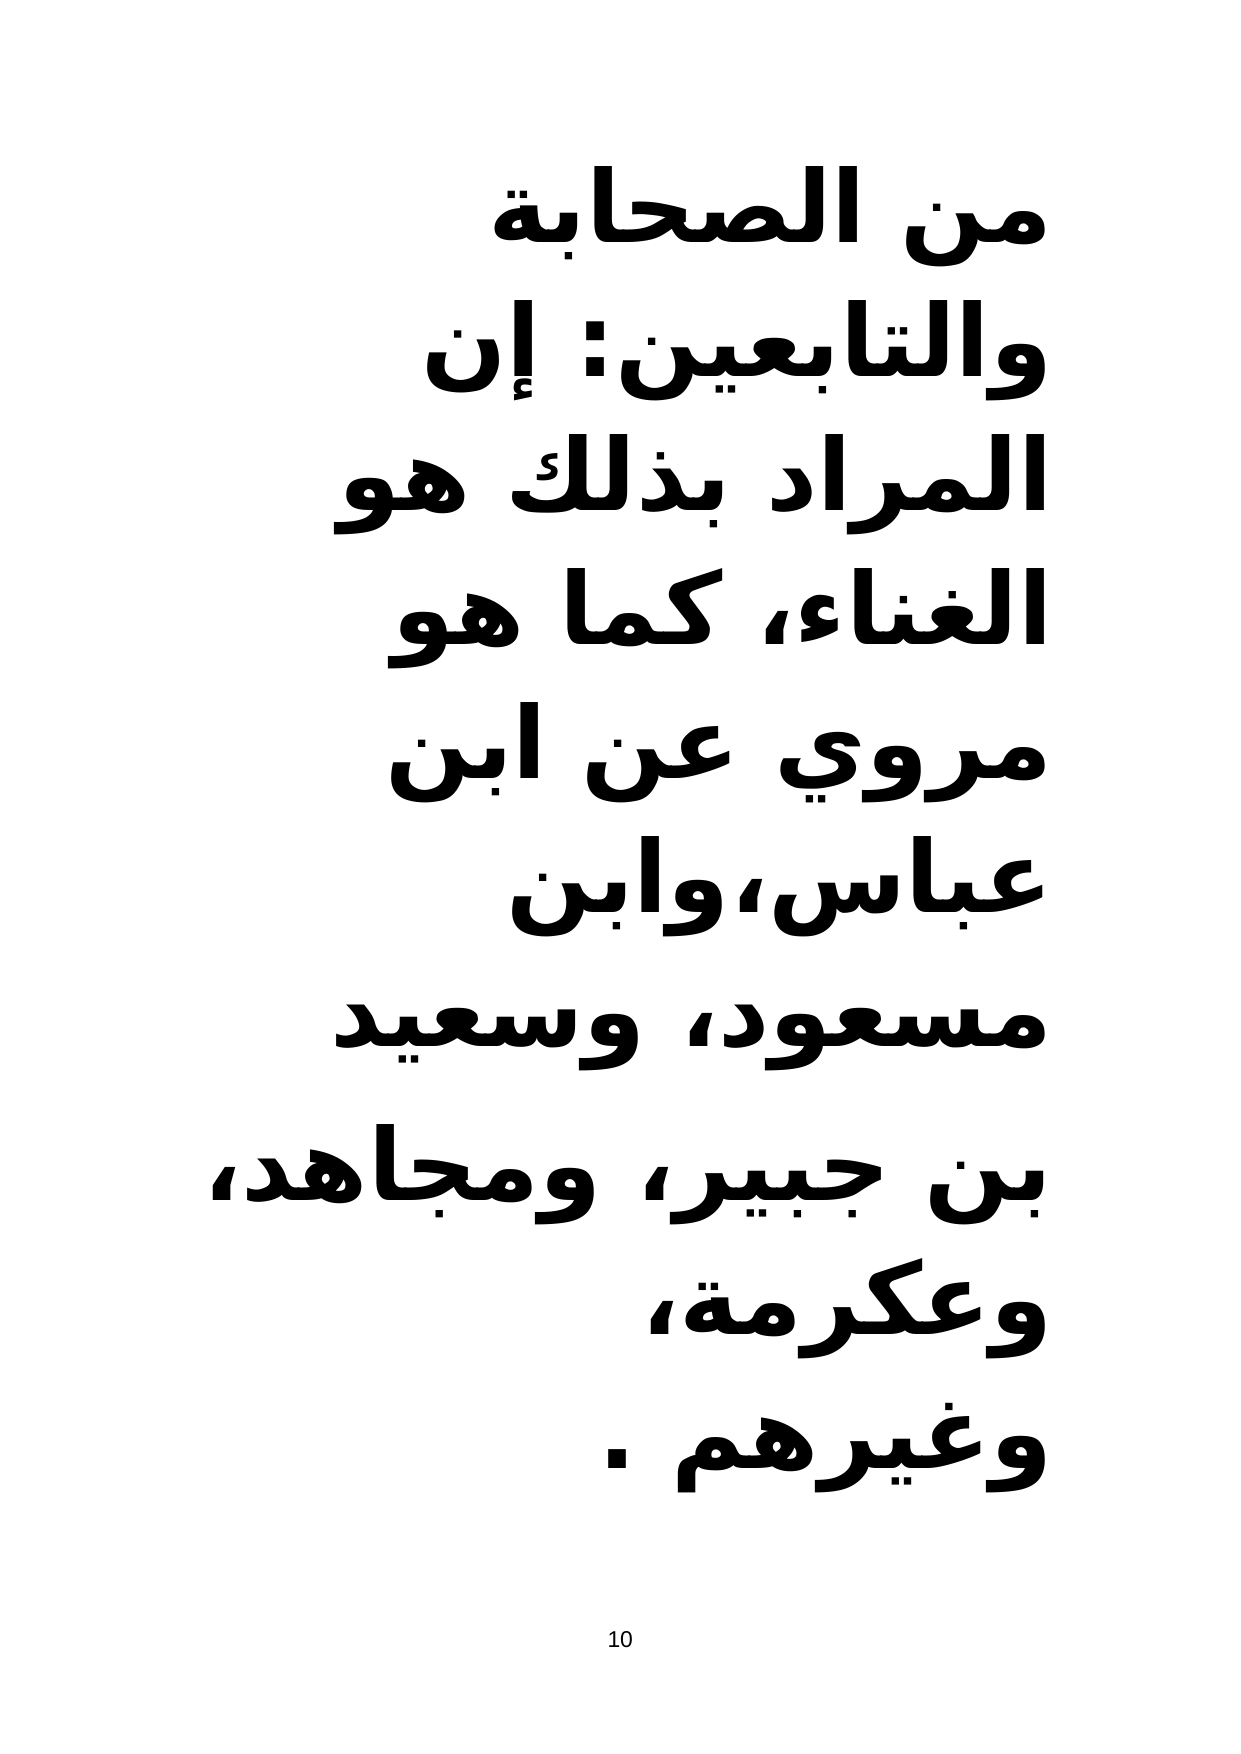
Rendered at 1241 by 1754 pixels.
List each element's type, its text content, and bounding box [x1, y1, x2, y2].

text بن جبير، ومجاهد، وعكرمة، وغيرهم . [187, 1108, 1053, 1492]
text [187, 150, 1053, 1069]
